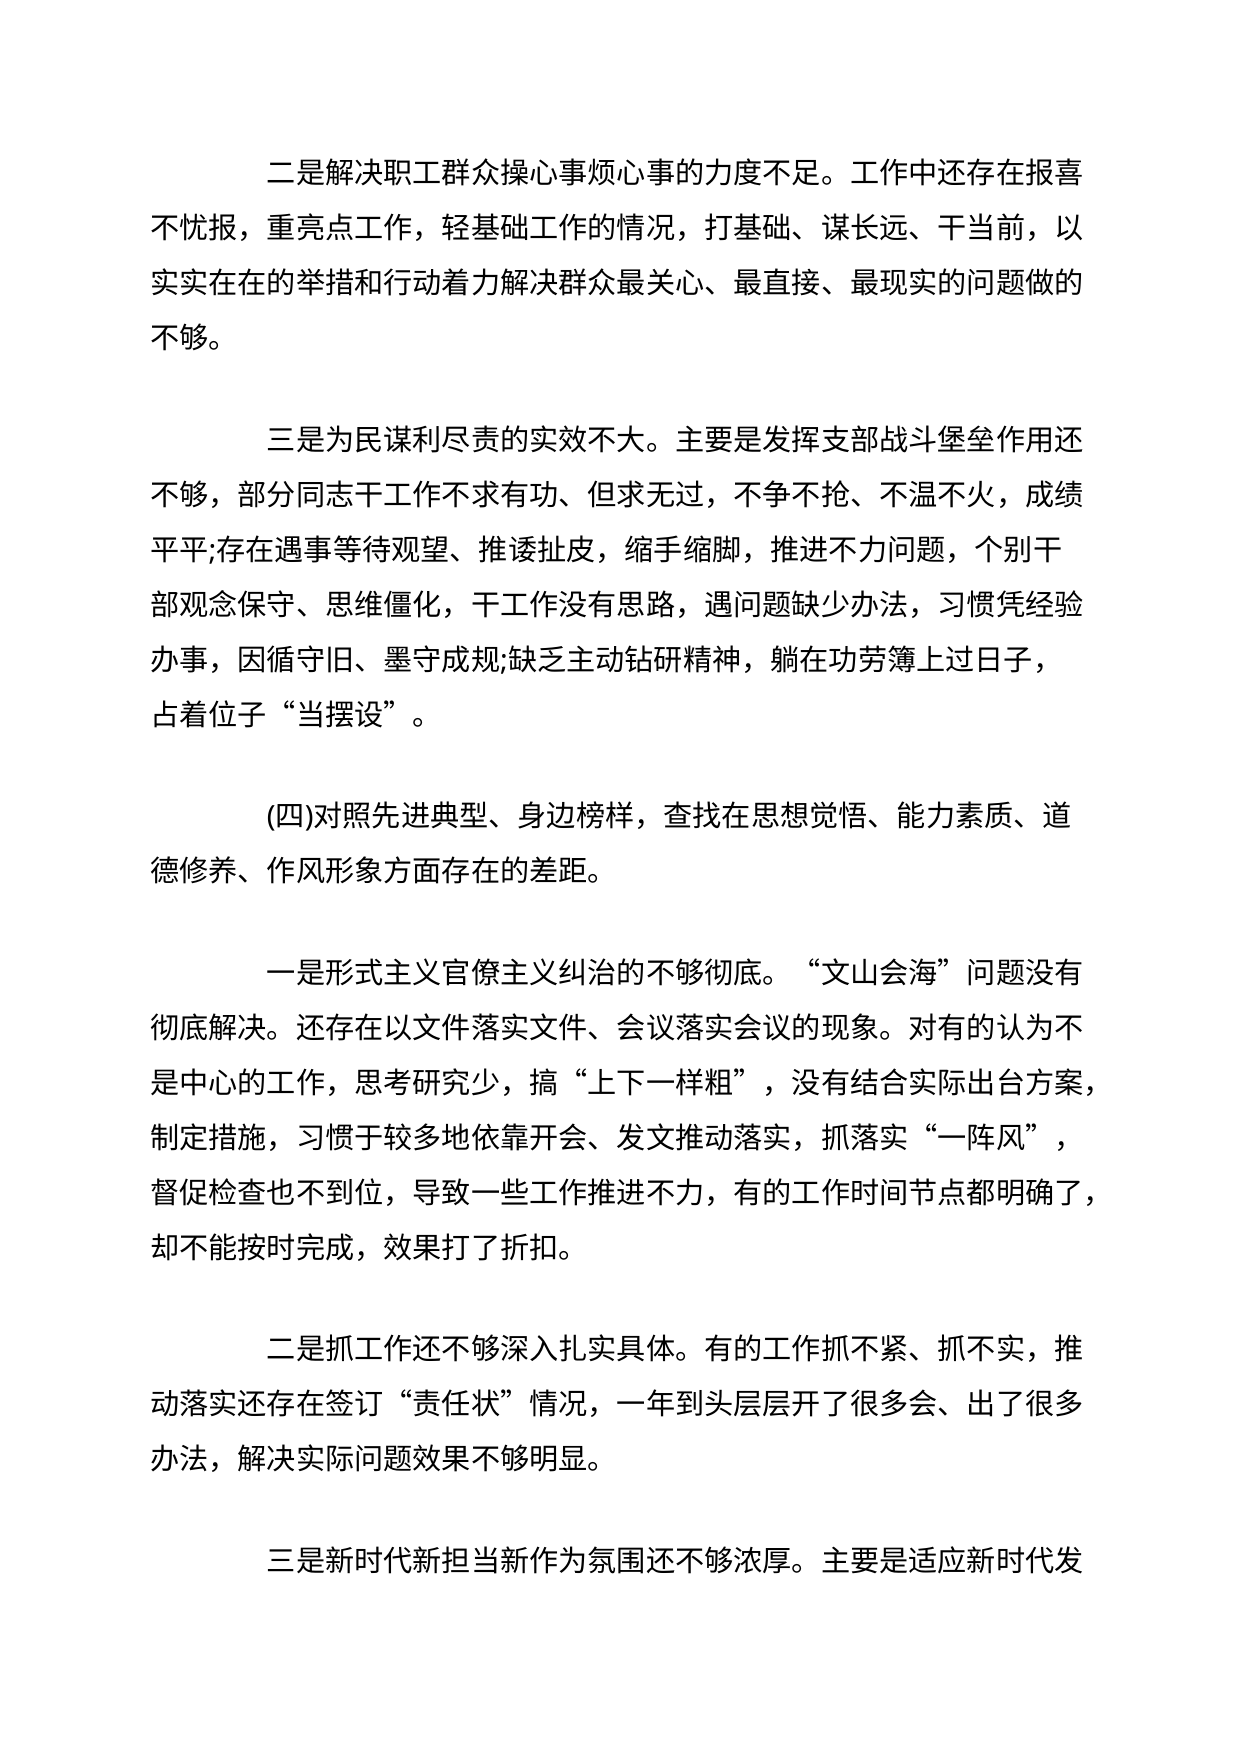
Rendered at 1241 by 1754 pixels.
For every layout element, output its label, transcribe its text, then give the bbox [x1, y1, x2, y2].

text (四)对照先进典型、身边榜样，查找在思想觉悟、能力素质、道德修养、作风形象方面存在的差距。 [150, 793, 1090, 890]
text 一是形式主义官僚主义纠治的不够彻底。“文山会海”问题没有彻底解决。还存在以文件落实文件、会议落实会议的现象。对有的认为不是中心的工作，思考研究少，搞“上下一样粗”，没有结合实际出台方案，制定措施，习惯于较多地依靠开会、发文推动落实，抓落实“一阵风”， 督促检查也不到位，导致一些工作推进不力，有的工作时间节点都明确了，却不能按时完成，效果打了折扣。 [150, 950, 1090, 1266]
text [150, 1537, 1090, 1580]
text 三是为民谋利尽责的实效不大。主要是发挥支部战斗堡垒作用还不够，部分同志干工作不求有功、但求无过，不争不抢、不温不火，成绩平平;存在遇事等待观望、推诿扯皮，缩手缩脚，推进不力问题，个别干部观念保守、思维僵化，干工作没有思路，遇问题缺少办法，习惯凭经验办事，因循守旧、墨守成规;缺乏主动钻研精神，躺在功劳簿上过日子，占着位子“当摆设”。 [150, 416, 1090, 733]
text 二是抓工作还不够深入扎实具体。有的工作抓不紧、抓不实，推动落实还存在签订“责任状”情况，一年到头层层开了很多会、出了很多办法，解决实际问题效果不够明显。 [150, 1326, 1090, 1478]
text 二是解决职工群众操心事烦心事的力度不足。工作中还存在报喜不忧报，重亮点工作，轻基础工作的情况，打基础、谋长远、干当前，以实实在在的举措和行动着力解决群众最关心、最直接、最现实的问题做的不够。 [150, 150, 1090, 357]
